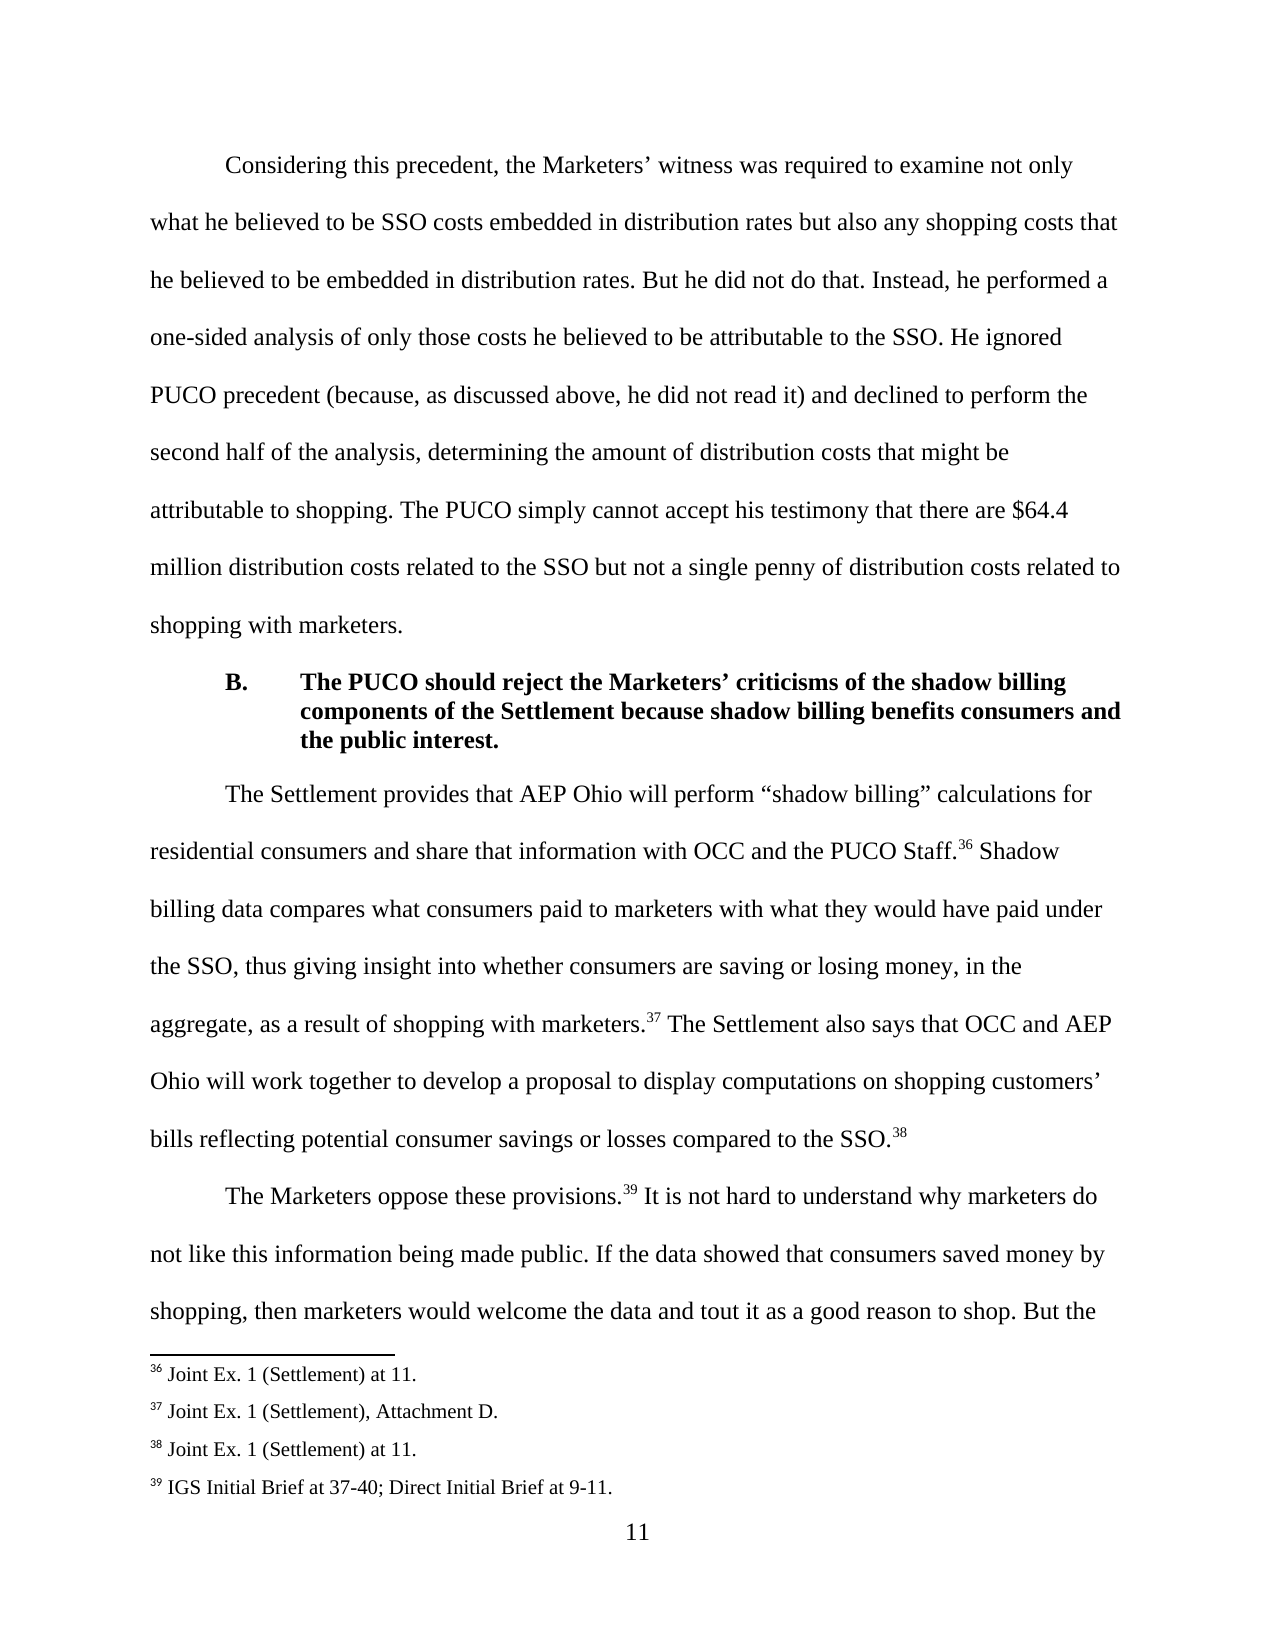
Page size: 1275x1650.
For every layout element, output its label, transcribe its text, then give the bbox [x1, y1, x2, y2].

text The Settlement provides that AEP Ohio will perform “shadow billing” calculations for residential consumers and share that information with OCC and the PUCO Staff. Shadow billing data compares what consumers paid to marketers with what they would have paid under the SSO, thus giving insight into whether consumers are saving or losing money, in the aggregate, as a result of shopping with marketers. The Settlement also says that OCC and AEP Ohio will work together to develop a proposal to display computations on shopping customers’ bills reflecting potential consumer savings or losses compared to the SSO. [150, 779, 1125, 1152]
subtitle B. The PUCO should reject the Marketers’ criticisms of the shadow billing components of the Settlement because shadow billing benefits consumers and the public interest. [225, 667, 1125, 754]
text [150, 1181, 1125, 1325]
text Considering this precedent, the Marketers’ witness was required to examine not only what he believed to be SSO costs embedded in distribution rates but also any shopping costs that he believed to be embedded in distribution rates. But he did not do that. Instead, he performed a one-sided analysis of only those costs he believed to be attributable to the SSO. He ignored PUCO precedent (because, as discussed above, he did not read it) and declined to perform the second half of the analysis, determining the amount of distribution costs that might be attributable to shopping. The PUCO simply cannot accept his testimony that there are $64.4 million distribution costs related to the SSO but not a single penny of distribution costs related to shopping with marketers. [150, 150, 1125, 639]
